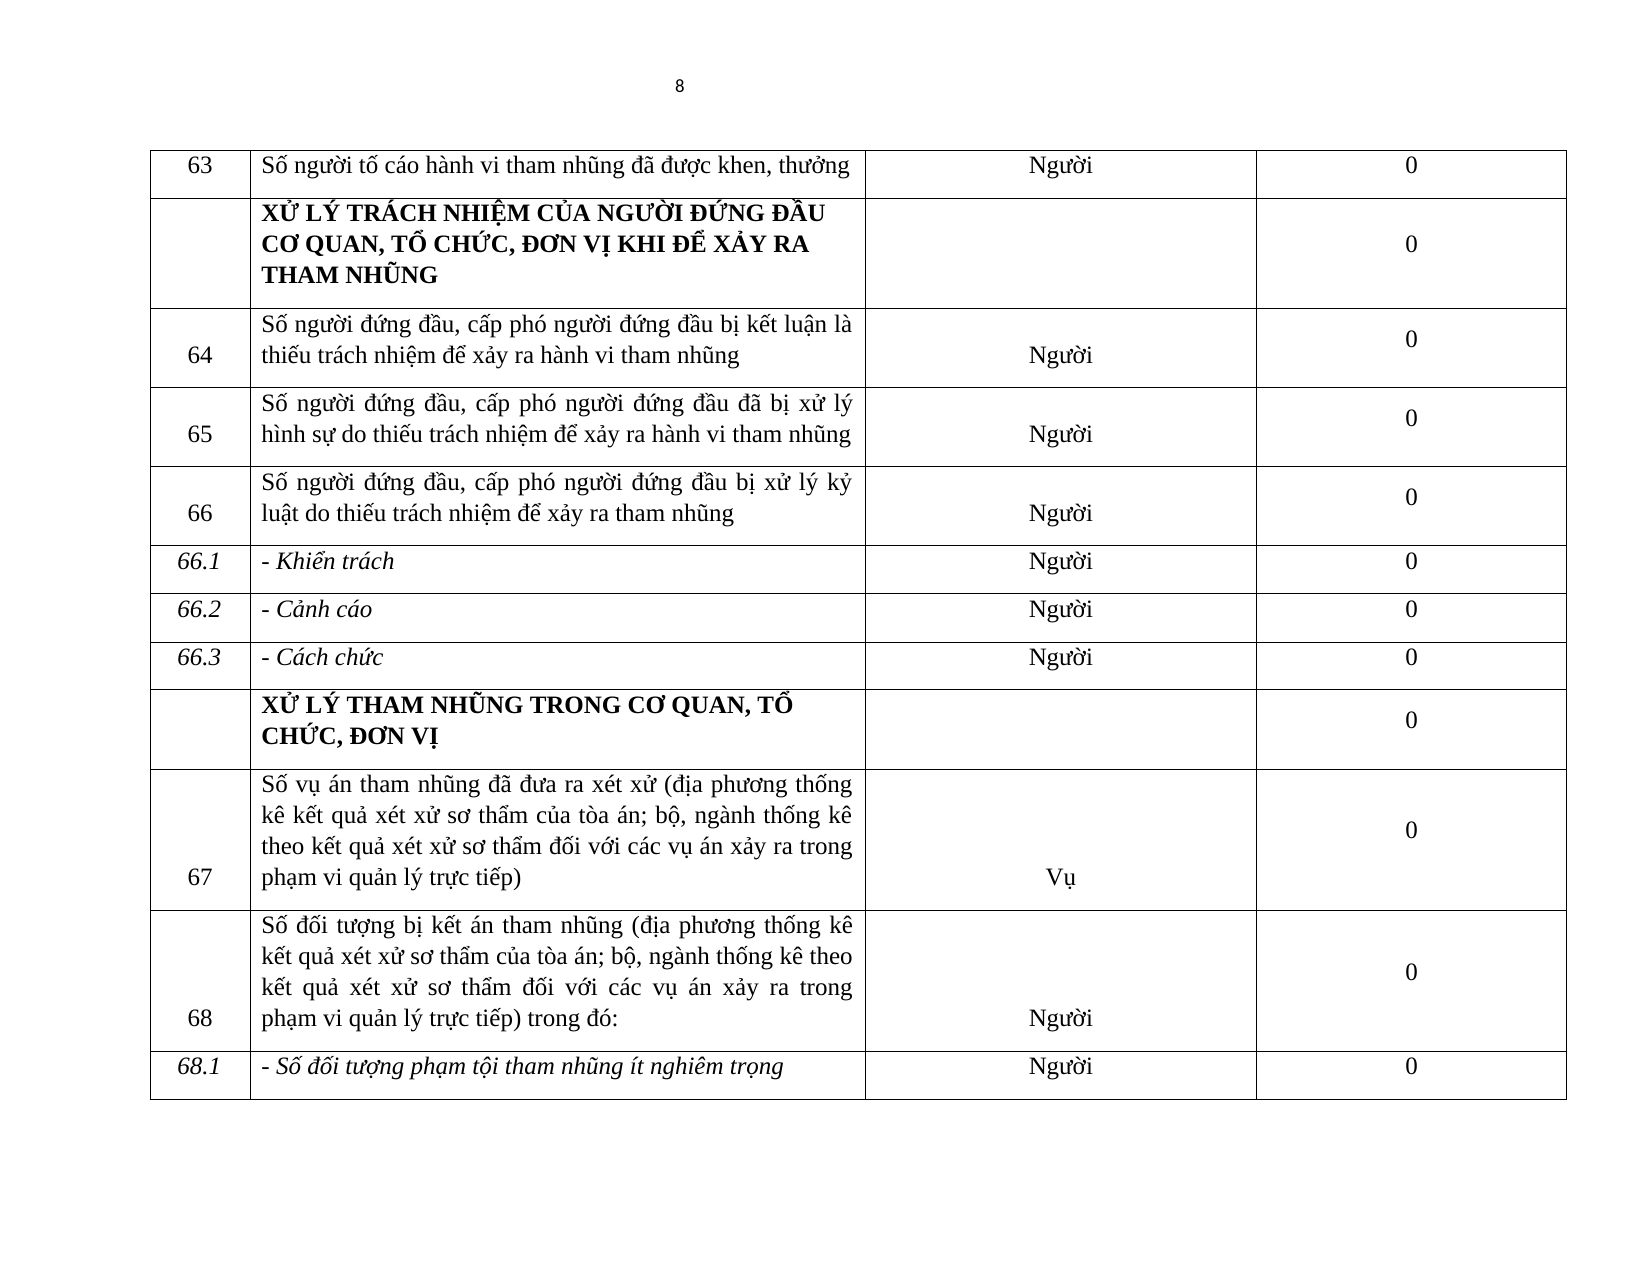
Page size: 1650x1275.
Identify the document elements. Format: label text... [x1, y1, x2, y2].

table_cell 66.3 [151, 643, 250, 689]
table_cell - Cảnh cáo [251, 594, 865, 641]
table_cell Số vụ án tham nhũng đã đưa ra xét xử (địa phương thống kê kết quả xét xử sơ thẩm của tòa án; bộ, ngành thống kê theo kết quả xét xử sơ thẩm đối với các vụ án xảy ra trong phạm vi quản lý trực tiếp) [251, 770, 865, 909]
table_cell - Số đối tượng phạm tội tham nhũng ít nghiêm trọng [251, 1052, 865, 1099]
table_cell Người [866, 309, 1256, 387]
table_cell XỬ LÝ TRÁCH NHIỆM CỦA NGƯỜI ĐỨNG ĐẦU CƠ QUAN, TỔ CHỨC, ĐƠN VỊ KHI ĐỂ XẢY RA THAM NHŨNG [251, 199, 865, 308]
table_cell Người [866, 594, 1256, 641]
table_cell - Khiển trách [251, 546, 865, 593]
table_cell 66.2 [151, 594, 250, 641]
table_cell 66.1 [151, 546, 250, 593]
table_cell Người [866, 546, 1256, 593]
table_cell Người [866, 151, 1256, 198]
table_cell 0 [1257, 151, 1566, 198]
table_cell Vụ [866, 770, 1256, 909]
table_cell 67 [151, 770, 250, 909]
table_cell 0 [1257, 690, 1566, 768]
table_cell Số người đứng đầu, cấp phó người đứng đầu bị xử lý kỷ luật do thiếu trách nhiệm để xảy ra tham nhũng [251, 467, 865, 545]
table_cell 68.1 [151, 1052, 250, 1099]
table_cell 65 [151, 388, 250, 466]
table_cell 0 [1257, 594, 1566, 641]
table_cell 64 [151, 309, 250, 387]
table_cell [151, 199, 250, 308]
table_cell [151, 690, 250, 768]
table_cell 0 [1257, 546, 1566, 593]
table_cell 0 [1257, 1052, 1566, 1099]
table_cell Người [866, 467, 1256, 545]
table_cell 0 [1257, 770, 1566, 909]
table_cell 0 [1257, 309, 1566, 387]
table_cell Số người đứng đầu, cấp phó người đứng đầu đã bị xử lý hình sự do thiếu trách nhiệm để xảy ra hành vi tham nhũng [251, 388, 865, 466]
table_cell 0 [1257, 388, 1566, 466]
table_cell Số đối tượng bị kết án tham nhũng (địa phương thống kê kết quả xét xử sơ thẩm của tòa án; bộ, ngành thống kê theo kết quả xét xử sơ thẩm đối với các vụ án xảy ra trong phạm vi quản lý trực tiếp) trong đó: [251, 911, 865, 1051]
table_cell 63 [151, 151, 250, 198]
table_cell XỬ LÝ THAM NHŨNG TRONG CƠ QUAN, TỔ CHỨC, ĐƠN VỊ [251, 690, 865, 768]
table_cell Người [866, 911, 1256, 1051]
table_cell Số người đứng đầu, cấp phó người đứng đầu bị kết luận là thiếu trách nhiệm để xảy ra hành vi tham nhũng [251, 309, 865, 387]
table_cell Số người tố cáo hành vi tham nhũng đã được khen, thưởng [251, 151, 865, 198]
table_cell 0 [1257, 199, 1566, 308]
table_cell 0 [1257, 467, 1566, 545]
table_cell [866, 690, 1256, 768]
table_cell 0 [1257, 911, 1566, 1051]
table_cell 66 [151, 467, 250, 545]
table_cell 0 [1257, 643, 1566, 689]
table_cell 68 [151, 911, 250, 1051]
table_cell Người [866, 643, 1256, 689]
table_cell Người [866, 1052, 1256, 1099]
table_cell Người [866, 388, 1256, 466]
table_cell - Cách chức [251, 643, 865, 689]
table_cell [866, 199, 1256, 308]
